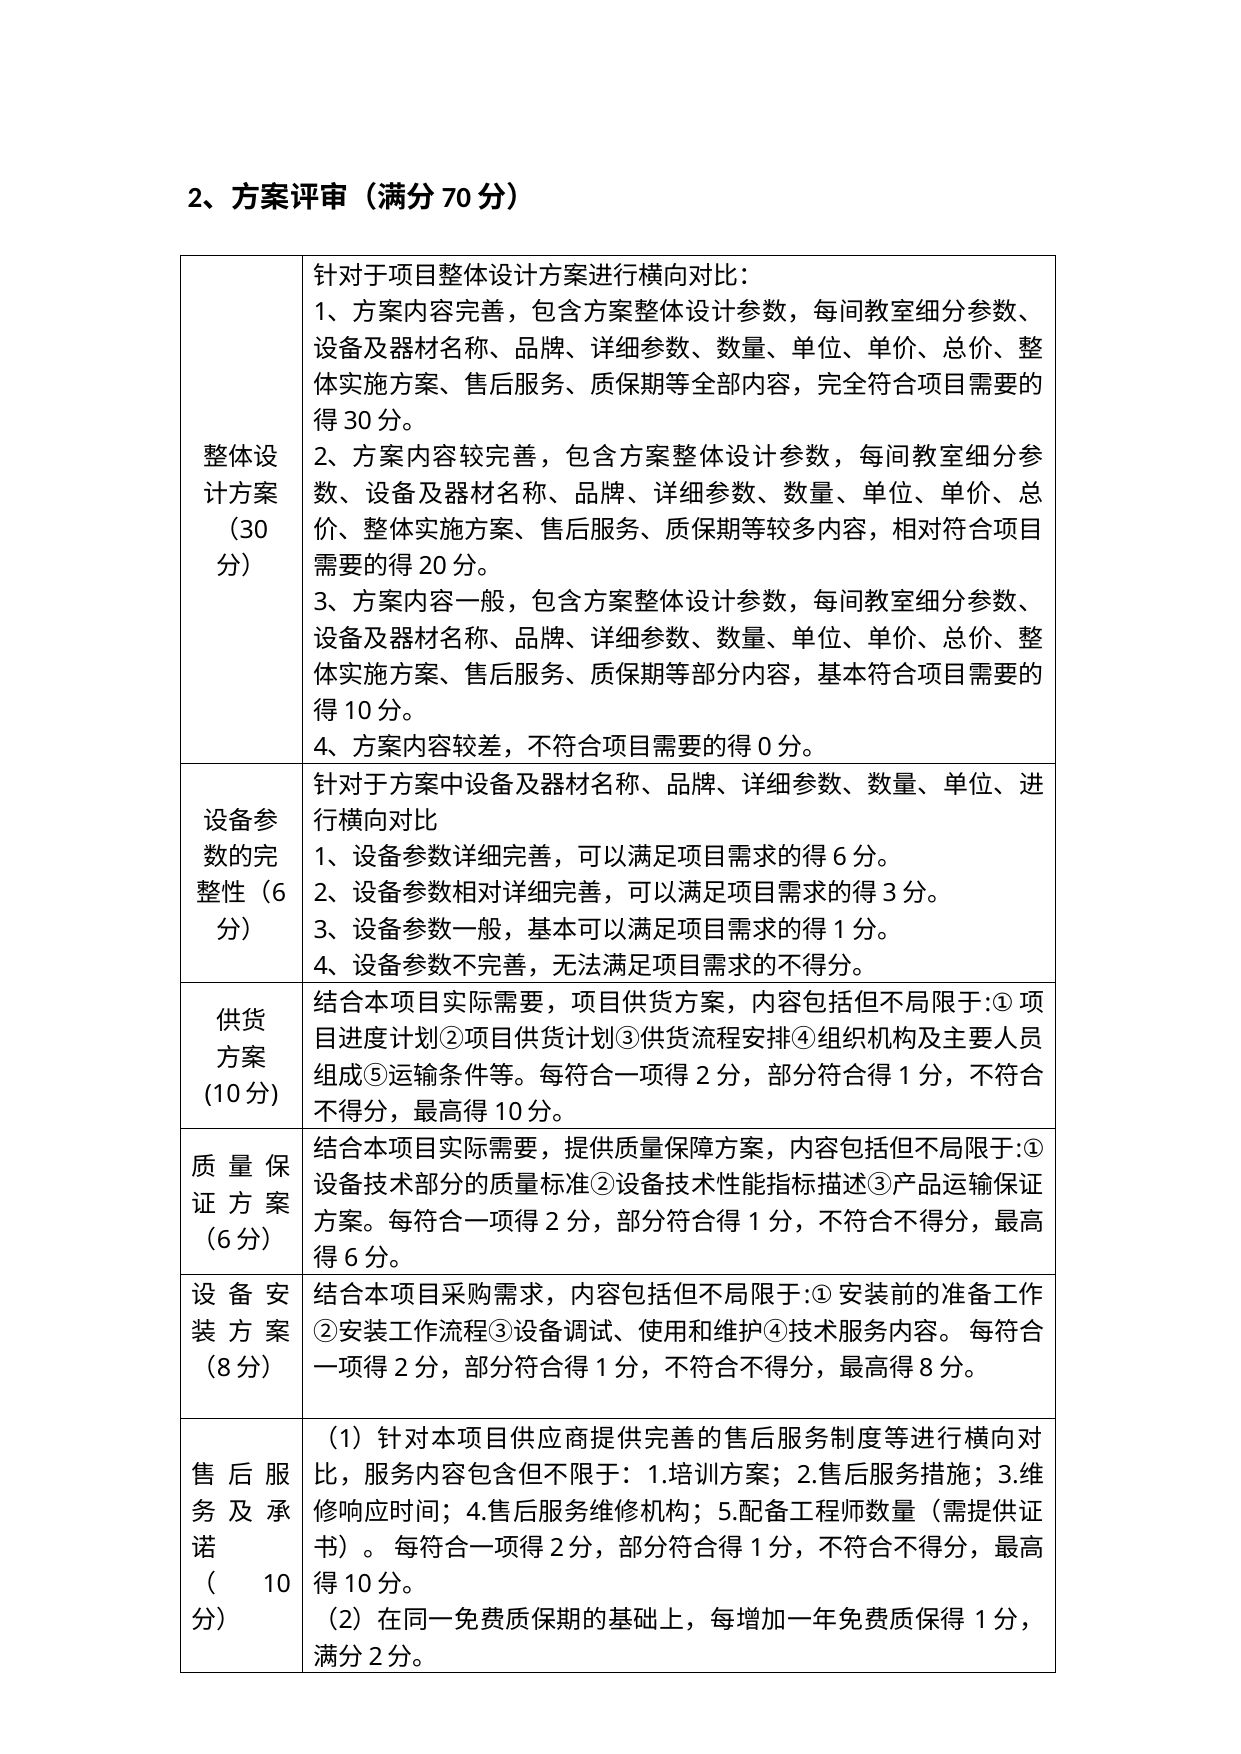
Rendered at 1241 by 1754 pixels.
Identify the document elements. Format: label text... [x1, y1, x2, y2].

table_cell 设备安装方案（8分） [181, 1275, 302, 1417]
table_cell 针对本项目供应商提供完善的售后服务制度等进行横向对比，服务内容包含但不限于：1.培训方案；2.售后服务措施；3.维修响应时间；4.售后服务维修机构；5.配备工程师数量（需提供证书）。 每符合一项得2分，部分符合得1分，不符合不得分，最高得10分。 在同一免费质保期的基础上，每增加一年免费质保得1分，满分2分。 [303, 1419, 1055, 1672]
table_cell 结合本项目采购需求，内容包括但不局限于:①安装前的准备工作②安装工作流程③设备调试、使用和维护④技术服务内容。 每符合一项得 2 分，部分符合得1分，不符合不得分，最高得8 分。 [303, 1275, 1055, 1417]
table_header 针对于项目整体设计方案进行横向对比： 方案内容完善，包含方案整体设计参数，每间教室细分参数、设备及器材名称、品牌、详细参数、数量、单位、单价、总价、整体实施方案、售后服务、质保期等全部内容，完全符合项目需要的得30分。 方案内容较完善，包含方案整体设计参数，每间教室细分参数、设备及器材名称、品牌、详细参数、数量、单位、单价、总价、整体实施方案、售后服务、质保期等较多内容，相对符合项目需要的得20分。 方案内容一般，包含方案整体设计参数，每间教室细分参数、设备及器材名称、品牌、详细参数、数量、单位、单价、总价、整体实施方案、售后服务、质保期等部分内容，基本符合项目需要的得10分。 方案内容较差，不符合项目需要的得0分。 [303, 256, 1055, 763]
table_cell 售后服务及承诺 （10分） [181, 1419, 302, 1672]
table_header 整体设计方案（30分） [181, 256, 302, 763]
table_cell 质量保证方案（6分） [181, 1129, 302, 1274]
table_cell 供货 方案 (10分) [181, 983, 302, 1128]
table_cell 针对于方案中设备及器材名称、品牌、详细参数、数量、单位、进行横向对比 设备参数详细完善，可以满足项目需求的得6分。 设备参数相对详细完善，可以满足项目需求的得3分。 设备参数一般，基本可以满足项目需求的得1分。 设备参数不完善，无法满足项目需求的不得分。 [303, 764, 1055, 982]
table_cell 设备参数的完整性（6分） [181, 764, 302, 982]
table_cell 结合本项目实际需要，项目供货方案，内容包括但不局限于:①项目进度计划②项目供货计划③供货流程安排④组织机构及主要人员组成⑤运输条件等。每符合一项得2 分，部分符合得1 分，不符合不得分，最高得 10分。 [303, 983, 1055, 1128]
list 2、方案评审（满分70分） [187, 162, 1053, 227]
table_cell 结合本项目实际需要，提供质量保障方案，内容包括但不局限于:①设备技术部分的质量标准②设备技术性能指标描述③产品运输保证方案。每符合一项得 2 分，部分符合得 1 分，不符合不得分，最高得 6 分。 [303, 1129, 1055, 1274]
